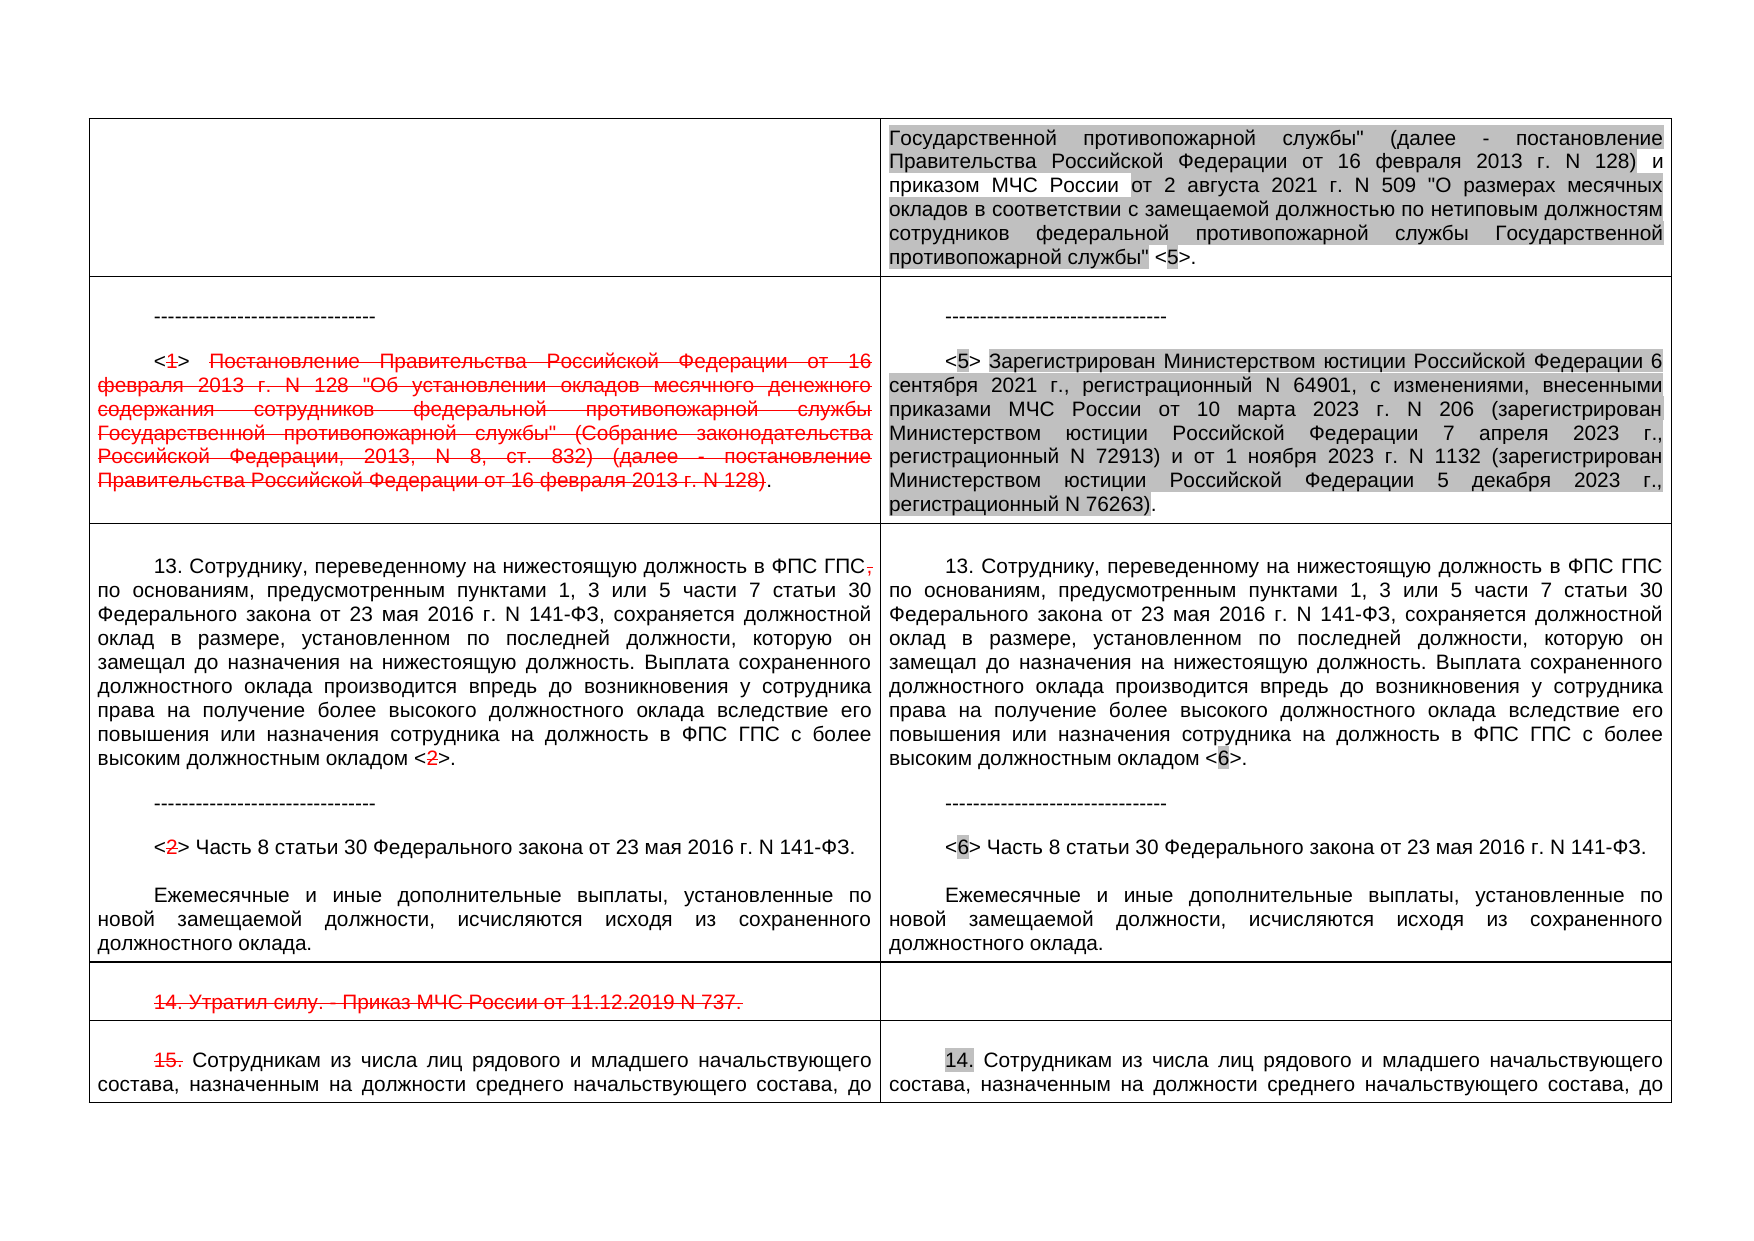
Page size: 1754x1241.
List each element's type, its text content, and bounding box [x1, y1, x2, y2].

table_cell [90, 1021, 880, 1102]
table_cell 13. Сотруднику, переведенному на нижестоящую должность в ФПС ГПС, по основаниям, предусмотренным пунктами 1, 3 или 5 части 7 статьи 30 Федерального закона от 23 мая 2016 г. N 141-ФЗ, сохраняется должностной оклад в размере, установленном по последней должности, которую он замещал до назначения на нижестоящую должность. Выплата сохраненного должностного оклада производится впредь до возникновения у сотрудника права на получение более высокого должностного оклада вследствие его повышения или назначения сотрудника на должность в ФПС ГПС с более высоким должностным окладом <2>. -------------------------------- <2> Часть 8 статьи 30 Федерального закона от 23 мая 2016 г. N 141-ФЗ. Ежемесячные и иные дополнительные выплаты, установленные по новой замещаемой должности, исчисляются исходя из сохраненного должностного оклада. [90, 524, 880, 961]
table_cell 14. Утратил силу. - Приказ МЧС России от 11.12.2019 N 737. [90, 963, 880, 1020]
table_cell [881, 119, 1671, 276]
table_cell -------------------------------- <5> Зарегистрирован Министерством юстиции Российской Федерации 6 сентября 2021 г., регистрационный N 64901, с изменениями, внесенными приказами МЧС России от 10 марта 2023 г. N 206 (зарегистрирован Министерством юстиции Российской Федерации 7 апреля 2023 г., регистрационный N 72913) и от 1 ноября 2023 г. N 1132 (зарегистрирован Министерством юстиции Российской Федерации 5 декабря 2023 г., регистрационный N 76263). [881, 277, 1671, 522]
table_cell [881, 1021, 1671, 1102]
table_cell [90, 119, 880, 276]
table_cell 13. Сотруднику, переведенному на нижестоящую должность в ФПС ГПС по основаниям, предусмотренным пунктами 1, 3 или 5 части 7 статьи 30 Федерального закона от 23 мая 2016 г. N 141-ФЗ, сохраняется должностной оклад в размере, установленном по последней должности, которую он замещал до назначения на нижестоящую должность. Выплата сохраненного должностного оклада производится впредь до возникновения у сотрудника права на получение более высокого должностного оклада вследствие его повышения или назначения сотрудника на должность в ФПС ГПС с более высоким должностным окладом <6>. -------------------------------- <6> Часть 8 статьи 30 Федерального закона от 23 мая 2016 г. N 141-ФЗ. Ежемесячные и иные дополнительные выплаты, установленные по новой замещаемой должности, исчисляются исходя из сохраненного должностного оклада. [881, 524, 1671, 961]
table_cell -------------------------------- <1> Постановление Правительства Российской Федерации от 16 февраля 2013 г. N 128 "Об установлении окладов месячного денежного содержания сотрудников федеральной противопожарной службы Государственной противопожарной службы" (Собрание законодательства Российской Федерации, 2013, N 8, ст. 832) (далее - постановление Правительства Российской Федерации от 16 февраля 2013 г. N 128). [90, 277, 880, 522]
table_cell [881, 963, 1671, 1020]
